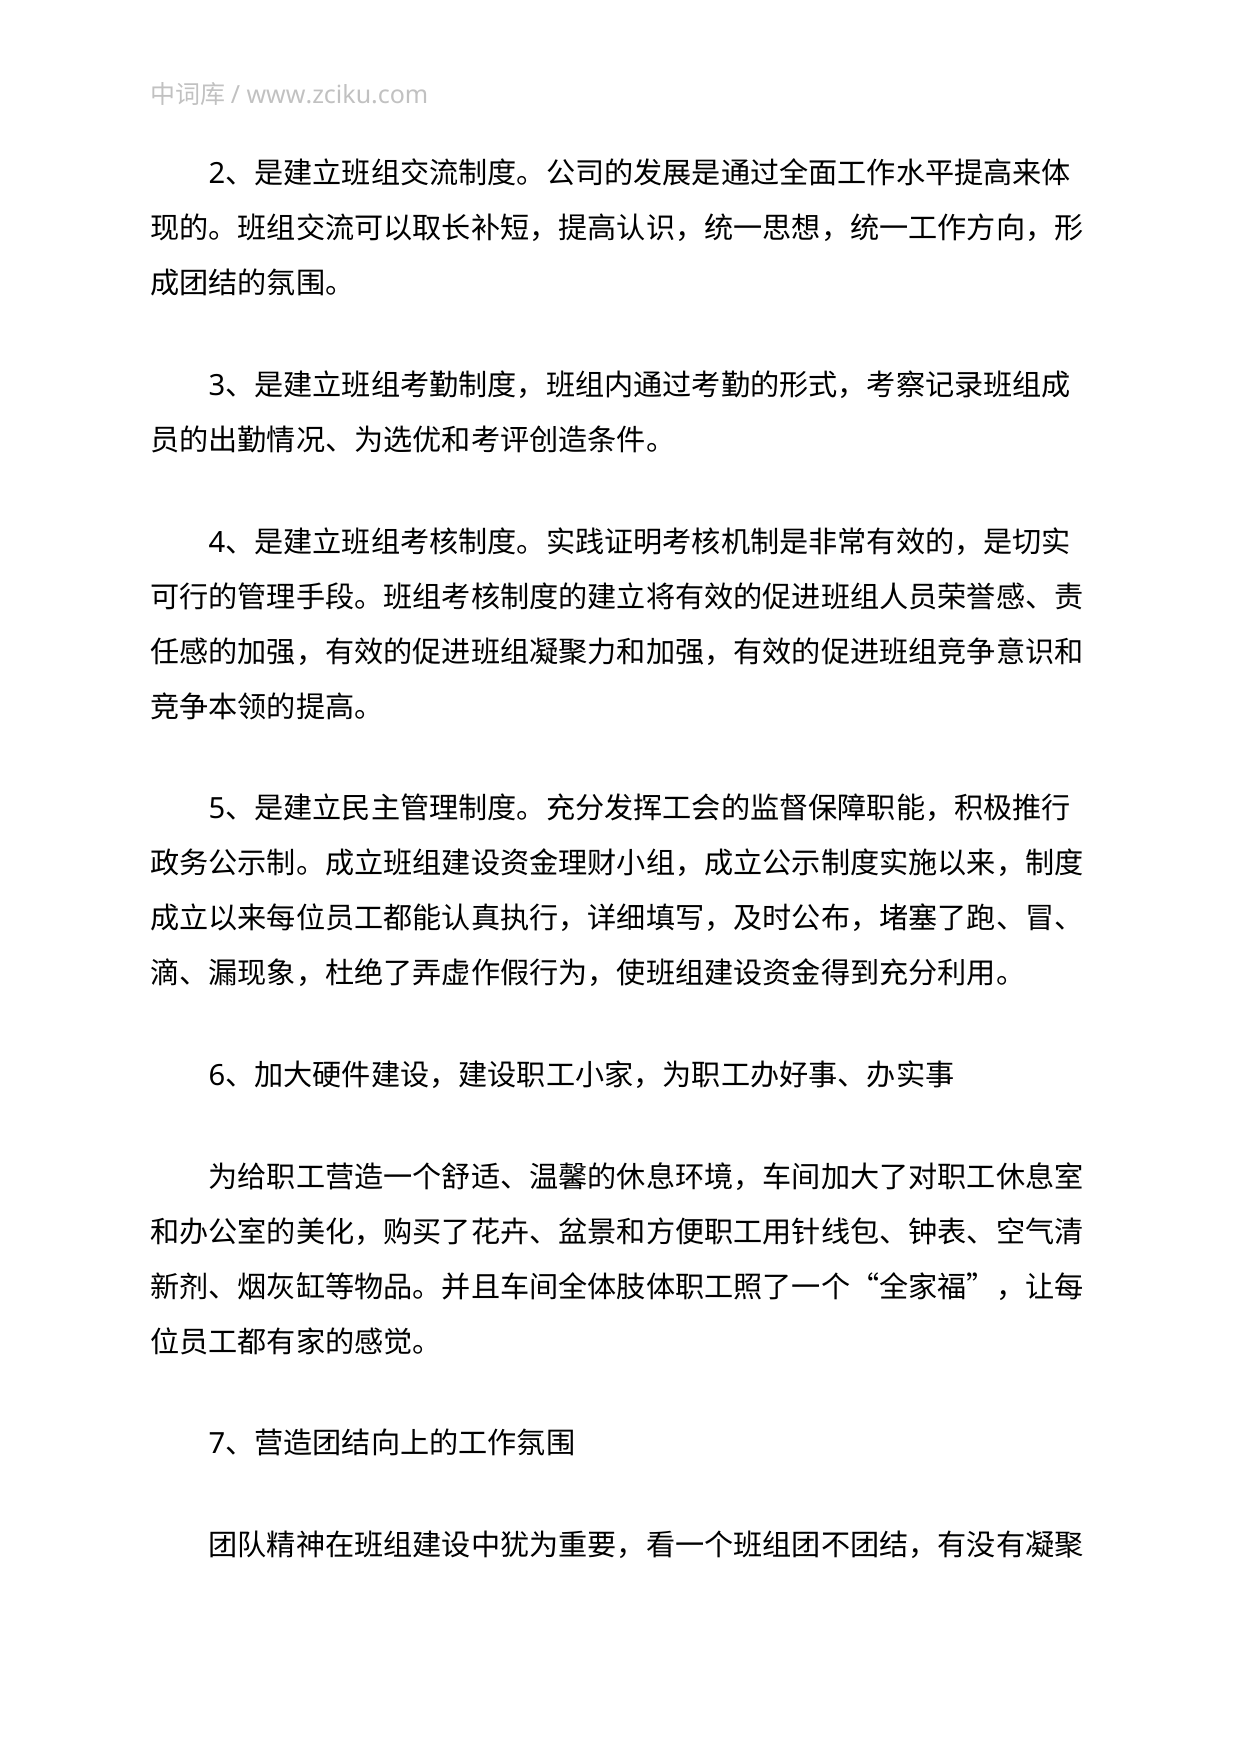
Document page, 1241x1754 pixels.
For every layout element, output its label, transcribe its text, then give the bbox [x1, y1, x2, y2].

text 6、加大硬件建设，建设职工小家，为职工办好事、办实事 [150, 1052, 1090, 1094]
text 为给职工营造一个舒适、温馨的休息环境，车间加大了对职工休息室和办公室的美化，购买了花卉、盆景和方便职工用针线包、钟表、空气清新剂、烟灰缸等物品。并且车间全体肢体职工照了一个“全家福”，让每位员工都有家的感觉。 [150, 1153, 1090, 1361]
text 4、是建立班组考核制度。实践证明考核机制是非常有效的，是切实可行的管理手段。班组考核制度的建立将有效的促进班组人员荣誉感、责任感的加强，有效的促进班组凝聚力和加强，有效的促进班组竞争意识和竞争本领的提高。 [150, 518, 1090, 726]
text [150, 1522, 1090, 1564]
text 2、是建立班组交流制度。公司的发展是通过全面工作水平提高来体现的。班组交流可以取长补短，提高认识，统一思想，统一工作方向，形成团结的氛围。 [150, 150, 1090, 302]
text 5、是建立民主管理制度。充分发挥工会的监督保障职能，积极推行政务公示制。成立班组建设资金理财小组，成立公示制度实施以来，制度成立以来每位员工都能认真执行，详细填写，及时公布，堵塞了跑、冒、滴、漏现象，杜绝了弄虚作假行为，使班组建设资金得到充分利用。 [150, 785, 1090, 992]
text 7、营造团结向上的工作氛围 [150, 1420, 1090, 1462]
text 3、是建立班组考勤制度，班组内通过考勤的形式，考察记录班组成员的出勤情况、为选优和考评创造条件。 [150, 362, 1090, 459]
